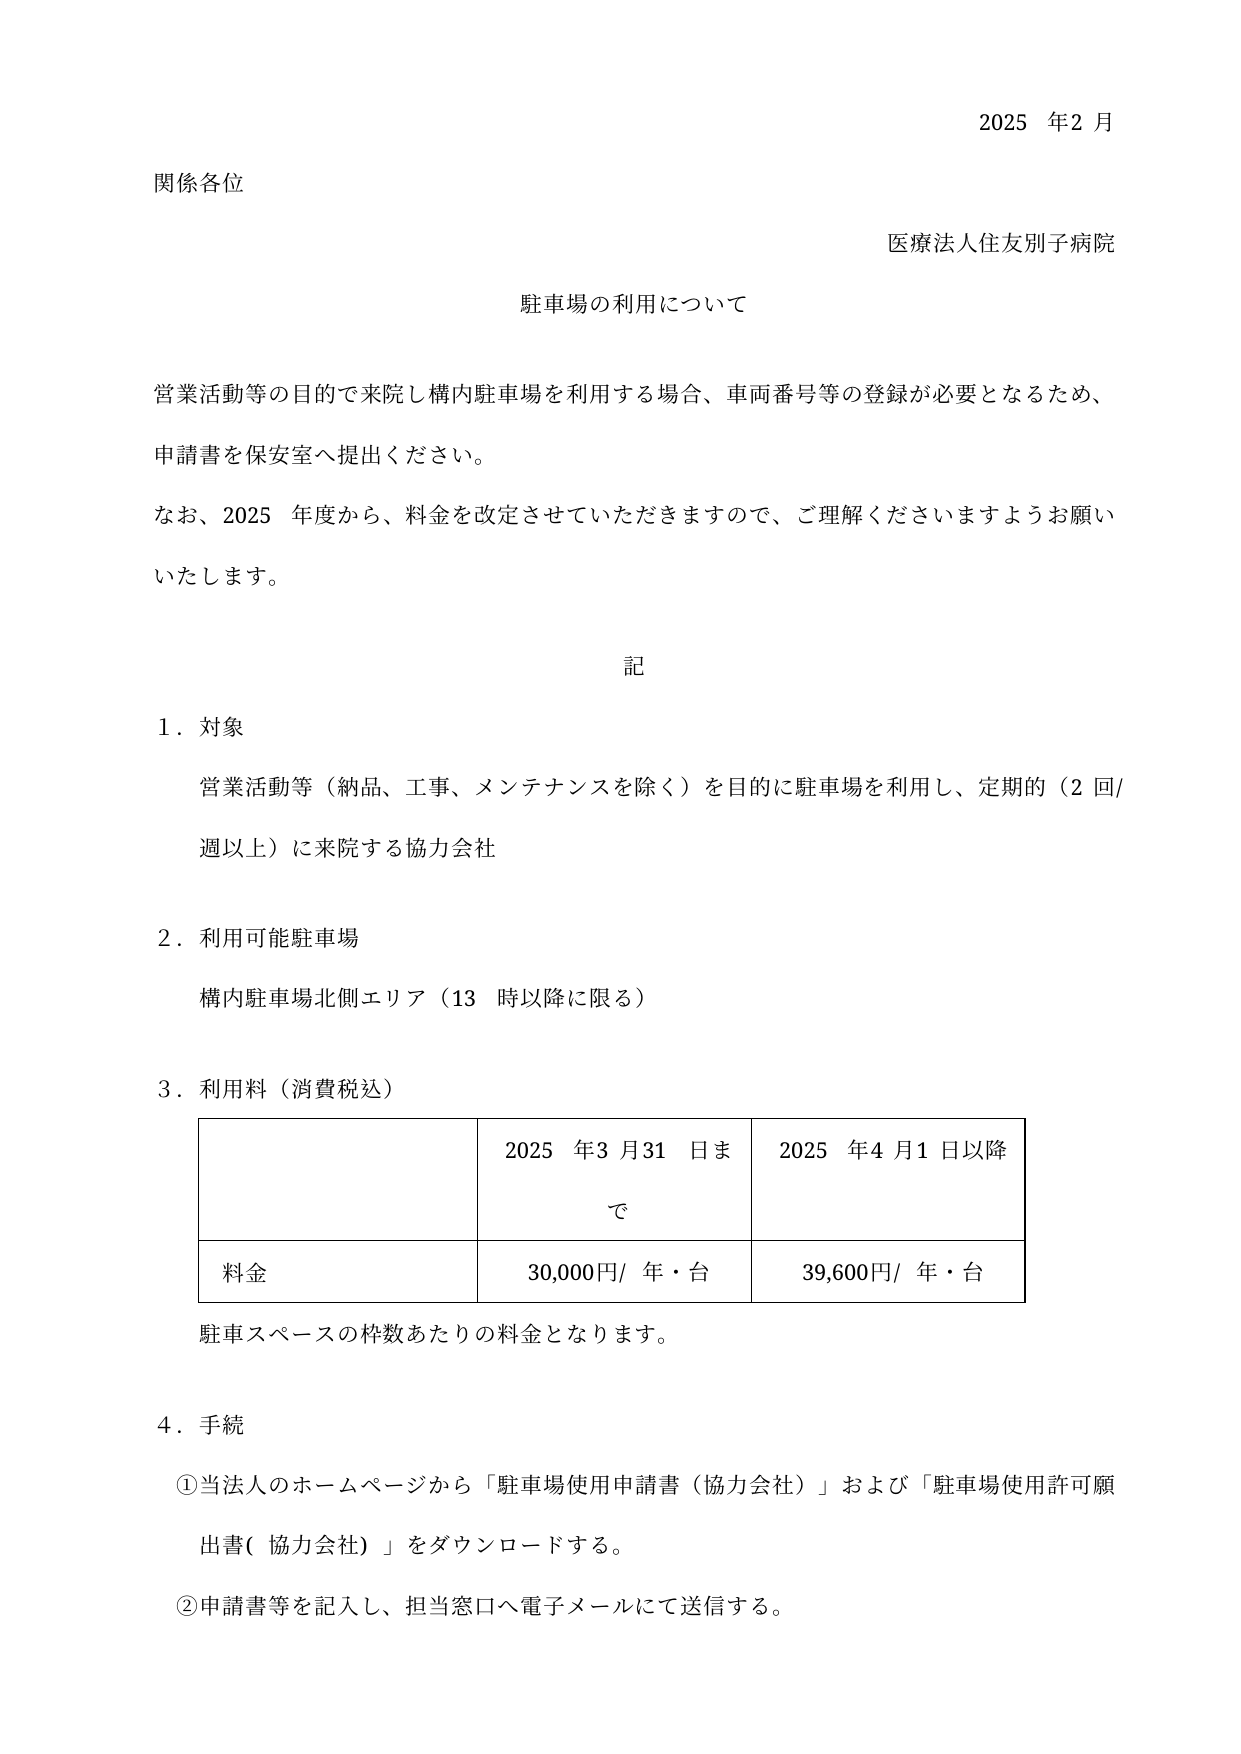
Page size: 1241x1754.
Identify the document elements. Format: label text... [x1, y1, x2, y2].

text なお、2025年度から、料金を改定させていただきますので、ご理解くださいますようお願いいたします。 [154, 484, 1116, 605]
table_cell 料金 [199, 1241, 477, 1302]
text 構内駐車場北側エリア（13時以降に限る） [154, 967, 1116, 1028]
text 営業活動等の目的で来院し構内駐車場を利用する場合、車両番号等の登録が必要となるため、申請書を保安室へ提出ください。 [154, 363, 1116, 484]
text ②申請書等を記入し、担当窓口へ電子メールにて送信する。 [154, 1574, 1116, 1635]
table_header [199, 1119, 477, 1240]
text 関係各位 [154, 152, 1116, 212]
text １．対象 [154, 695, 1116, 756]
text 記 [154, 635, 1116, 695]
text 営業活動等（納品、工事、メンテナンスを除く）を目的に駐車場を利用し、定期的（2回/週以上）に来院する協力会社 [154, 756, 1131, 877]
text 駐車スペースの枠数あたりの料金となります。 [154, 1303, 1116, 1363]
text 医療法人住友別子病院 [154, 212, 1116, 272]
text 駐車場の利用について [154, 272, 1116, 333]
text 2025年2月 [154, 91, 1116, 152]
table_cell 30,000円/年・台 [478, 1241, 751, 1302]
text ４．手続 [154, 1393, 1116, 1454]
text ①当法人のホームページから「駐車場使用申請書（協力会社）」および「駐車場使用許可願出書(協力会社)」をダウンロードする。 [154, 1454, 1116, 1574]
table_header 2025年3月31日まで [478, 1119, 751, 1240]
text ３．利用料（消費税込） [154, 1058, 1116, 1118]
text ２．利用可能駐車場 [154, 907, 1116, 967]
table_header 2025年4月1日以降 [752, 1119, 1024, 1240]
table_cell 39,600円/年・台 [752, 1241, 1024, 1302]
